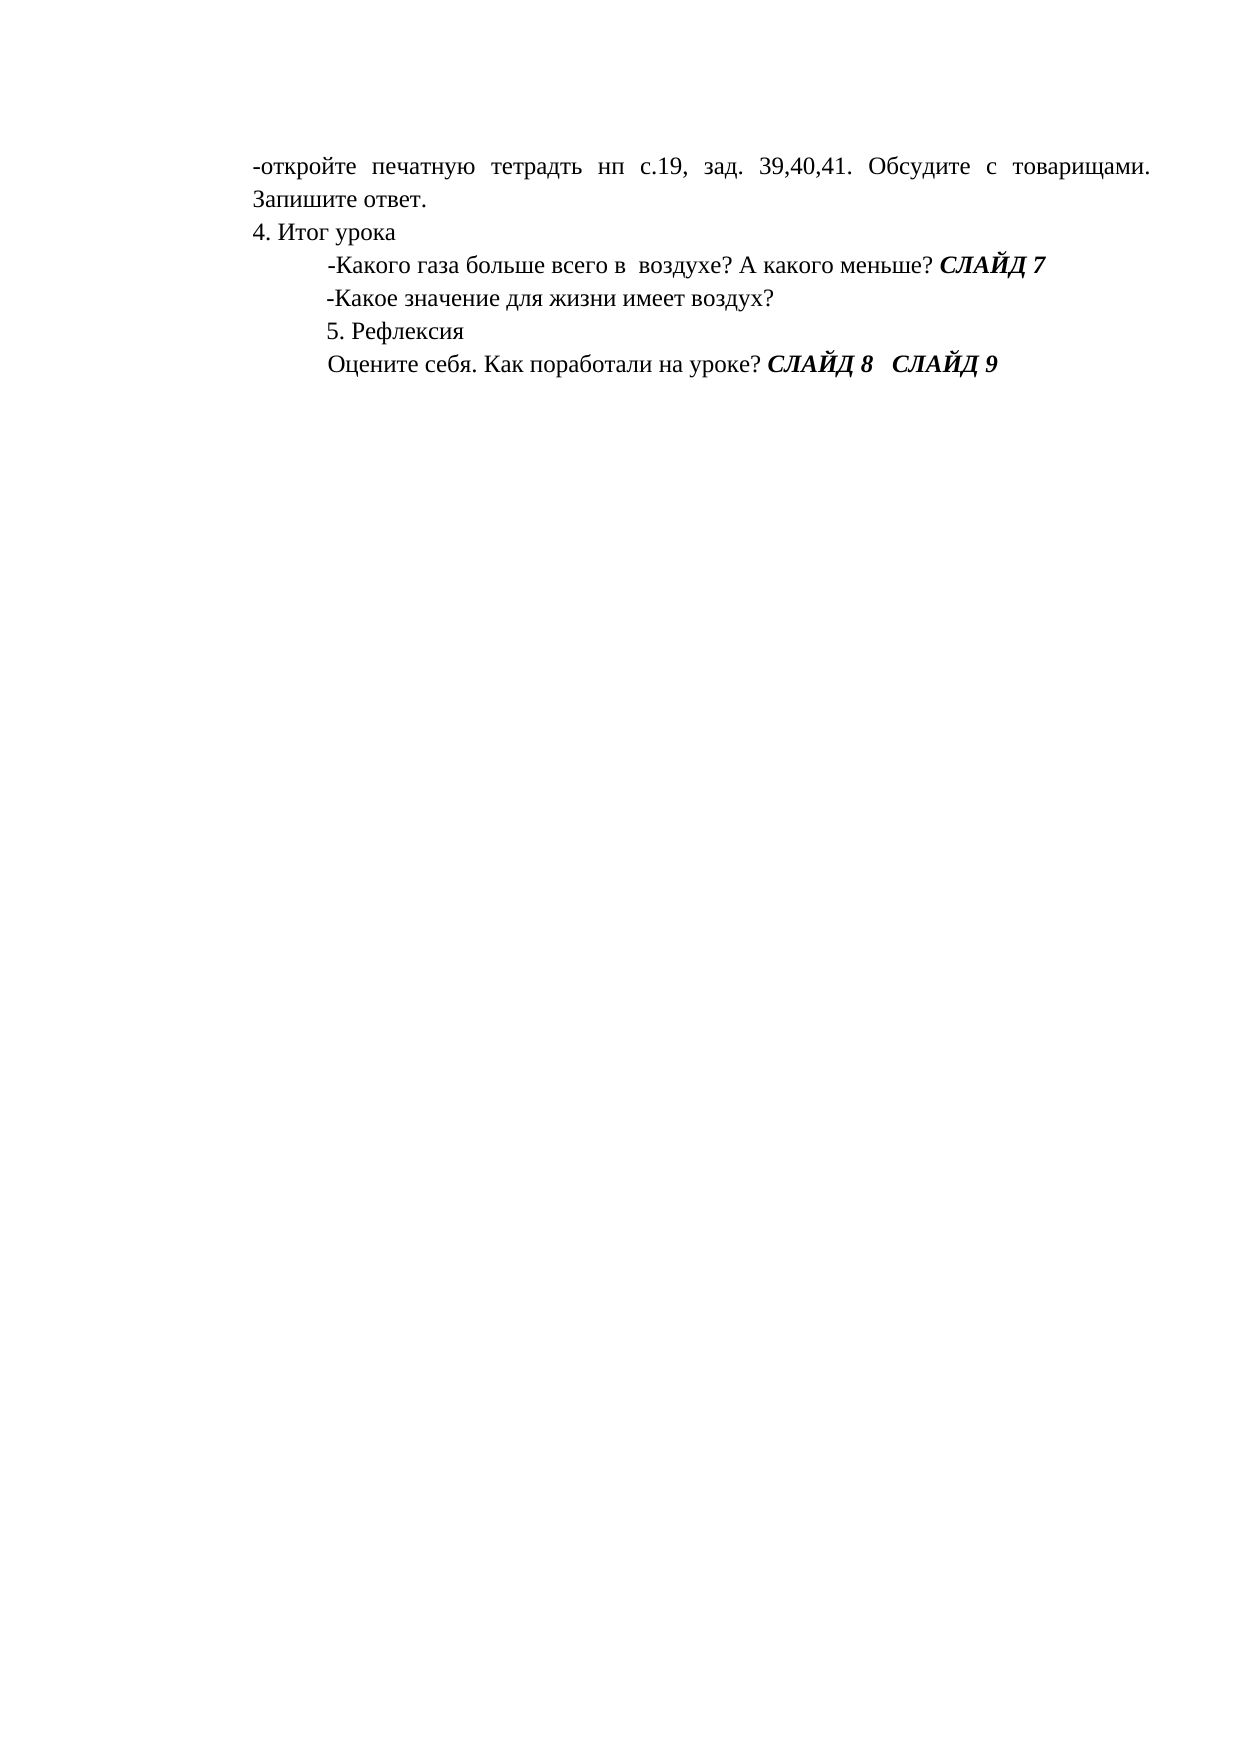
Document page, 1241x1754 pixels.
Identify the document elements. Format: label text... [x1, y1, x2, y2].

list -Какого газа больше всего в воздухе? А какого меньше? СЛАЙД 7 [327, 250, 1152, 279]
list 5. Рефлексия [252, 316, 1152, 345]
list -откройте печатную тетрадть нп с.19, зад. 39,40,41. Обсудите с товарищами. Запишите ответ. [252, 151, 1152, 213]
list -Какое значение для жизни имеет воздух? [252, 283, 1152, 312]
list Оцените себя. Как поработали на уроке? СЛАЙД 8 СЛАЙД 9 [327, 349, 1152, 378]
list 4. Итог урока [252, 217, 1152, 246]
